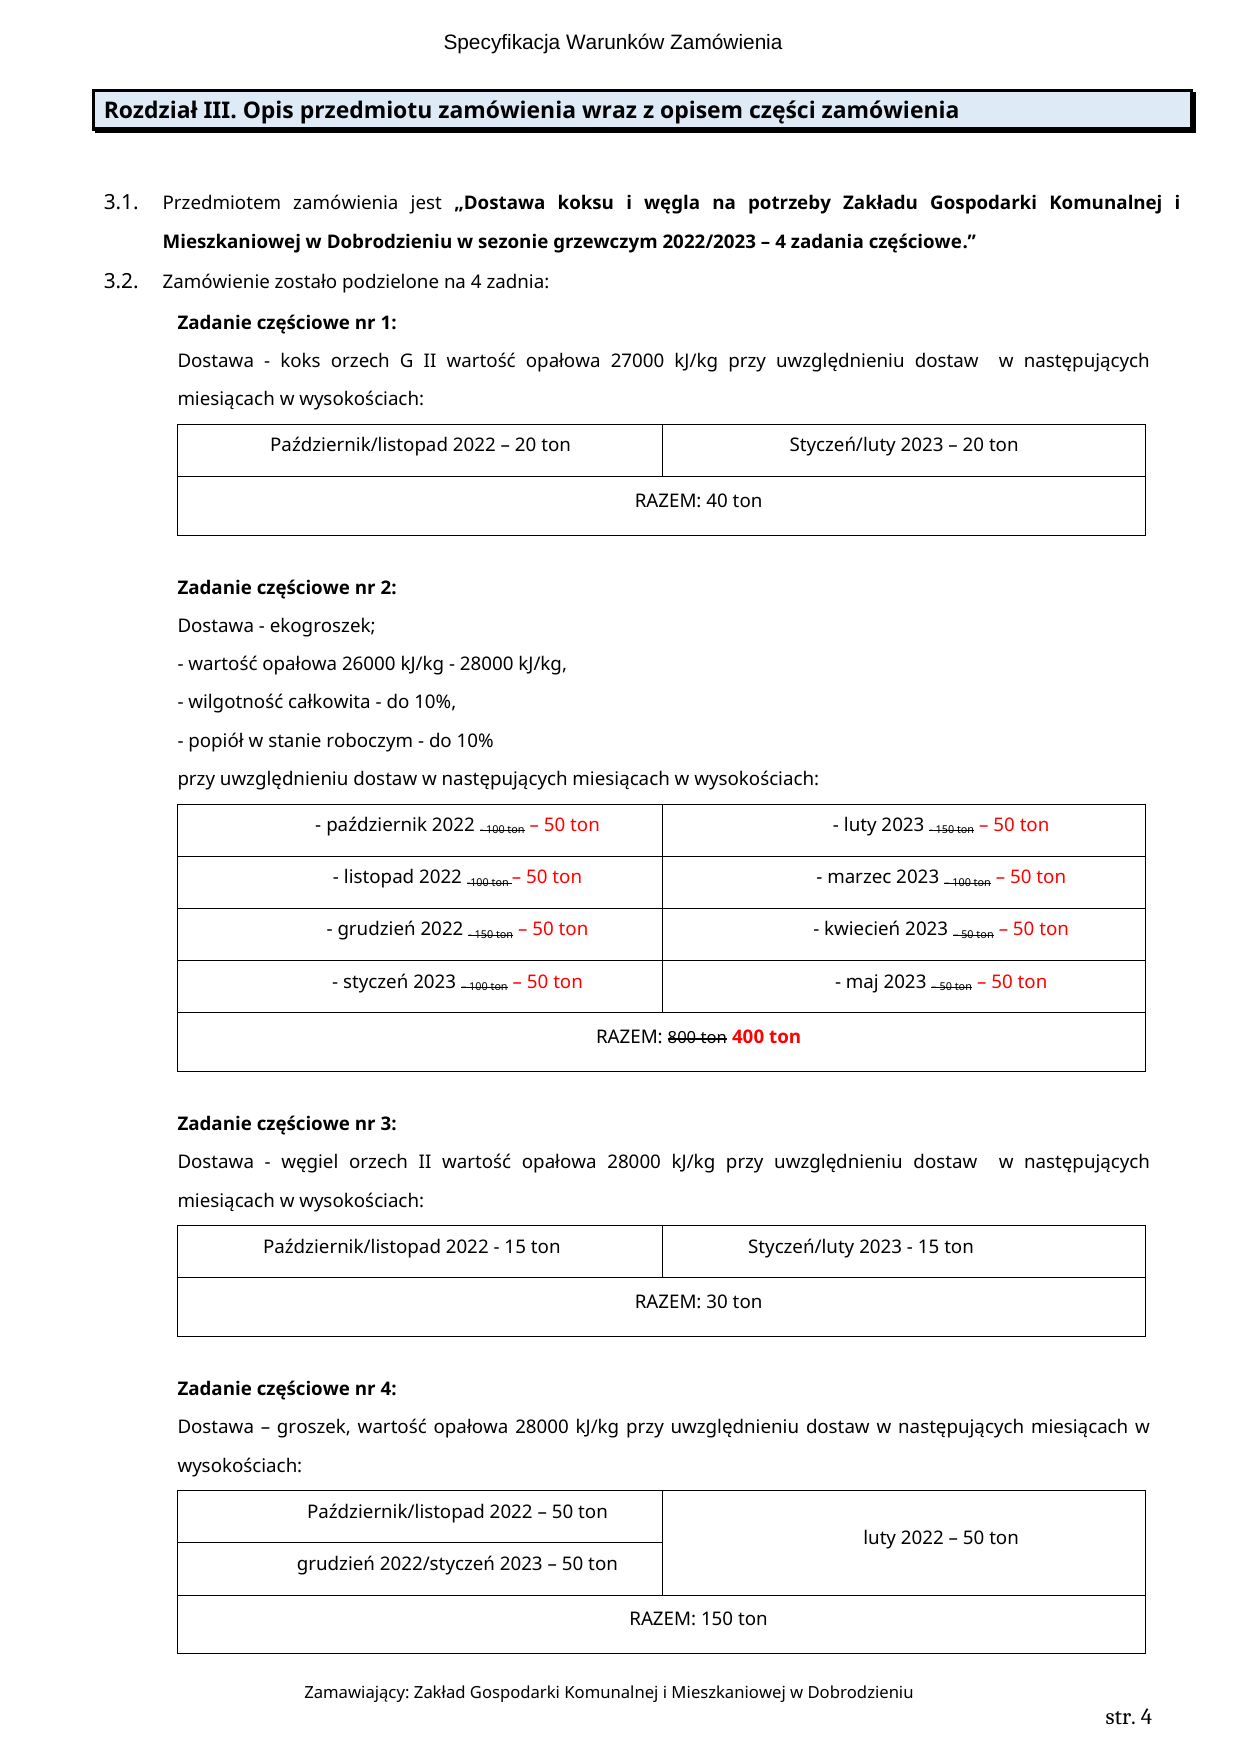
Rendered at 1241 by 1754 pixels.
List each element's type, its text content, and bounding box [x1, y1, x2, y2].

text - popiół w stanie roboczym - do 10% [177, 727, 1152, 753]
text przy uwzględnieniu dostaw w następujących miesiącach w wysokościach: [177, 765, 1152, 791]
text Zadanie częściowe nr 4: [177, 1375, 1152, 1401]
text Dostawa – groszek, wartość opałowa 28000 kJ/kg przy uwzględnieniu dostaw w następujących miesiącach w wysokościach: [177, 1414, 1152, 1477]
table_cell - kwiecień 2023 – 50 ton – 50 ton [663, 909, 1145, 960]
text - wartość opałowa 26000 kJ/kg - 28000 kJ/kg, [177, 651, 1152, 676]
table_cell RAZEM: 30 ton [178, 1278, 1145, 1336]
subtitle Rozdział III. Opis przedmiotu zamówienia wraz z opisem części zamówienia [95, 92, 1190, 127]
table_header - październik 2022 - 100 ton – 50 ton [178, 805, 662, 856]
table_cell - listopad 2022 -100 ton – 50 ton [178, 857, 662, 908]
table_header Październik/listopad 2022 – 20 ton [178, 425, 662, 476]
text - wilgotność całkowita - do 10%, [177, 689, 1152, 714]
table_header Październik/listopad 2022 - 15 ton [178, 1226, 662, 1277]
table_cell - styczeń 2023 – 100 ton – 50 ton [178, 961, 662, 1012]
text Zadanie częściowe nr 2: [177, 574, 1152, 600]
table_cell - marzec 2023 – 100 ton – 50 ton [663, 857, 1145, 908]
table_cell RAZEM: 150 ton [178, 1596, 1145, 1653]
table_header Styczeń/luty 2023 - 15 ton [663, 1226, 1145, 1277]
text Dostawa - węgiel orzech II wartość opałowa 28000 kJ/kg przy uwzględnieniu dostaw w następujących miesiącach w wysokościach: [177, 1149, 1152, 1212]
table_cell RAZEM: 800 ton 400 ton [178, 1013, 1145, 1071]
table_header luty 2022 – 50 ton [663, 1491, 1145, 1594]
table_header - luty 2023 - 150 ton – 50 ton [663, 805, 1145, 856]
table_cell RAZEM: 40 ton [178, 477, 1145, 535]
text Zadanie częściowe nr 3: [177, 1110, 1152, 1136]
text Zadanie częściowe nr 1: [177, 309, 1152, 335]
text Dostawa - ekogroszek; [177, 612, 1152, 638]
table_cell - grudzień 2022 - 150 ton – 50 ton [178, 909, 662, 960]
text Dostawa - koks orzech G II wartość opałowa 27000 kJ/kg przy uwzględnieniu dostaw w następujących miesiącach w wysokościach: [177, 347, 1152, 411]
table_header Styczeń/luty 2023 – 20 ton [663, 425, 1145, 476]
list Przedmiotem zamówienia jest „Dostawa koksu i węgla na potrzeby Zakładu Gospodarki Komunalnej i Mieszkaniowej w Dobrodzieniu w sezonie grzewczym 2022/2023 – 4 zadania częściowe.” [103, 187, 1181, 254]
table_header Październik/listopad 2022 – 50 ton [178, 1491, 662, 1542]
table_cell grudzień 2022/styczeń 2023 – 50 ton [178, 1543, 662, 1594]
list Zamówienie zostało podzielone na 4 zadnia: [103, 267, 1181, 295]
table_cell - maj 2023 – 50 ton – 50 ton [663, 961, 1145, 1012]
